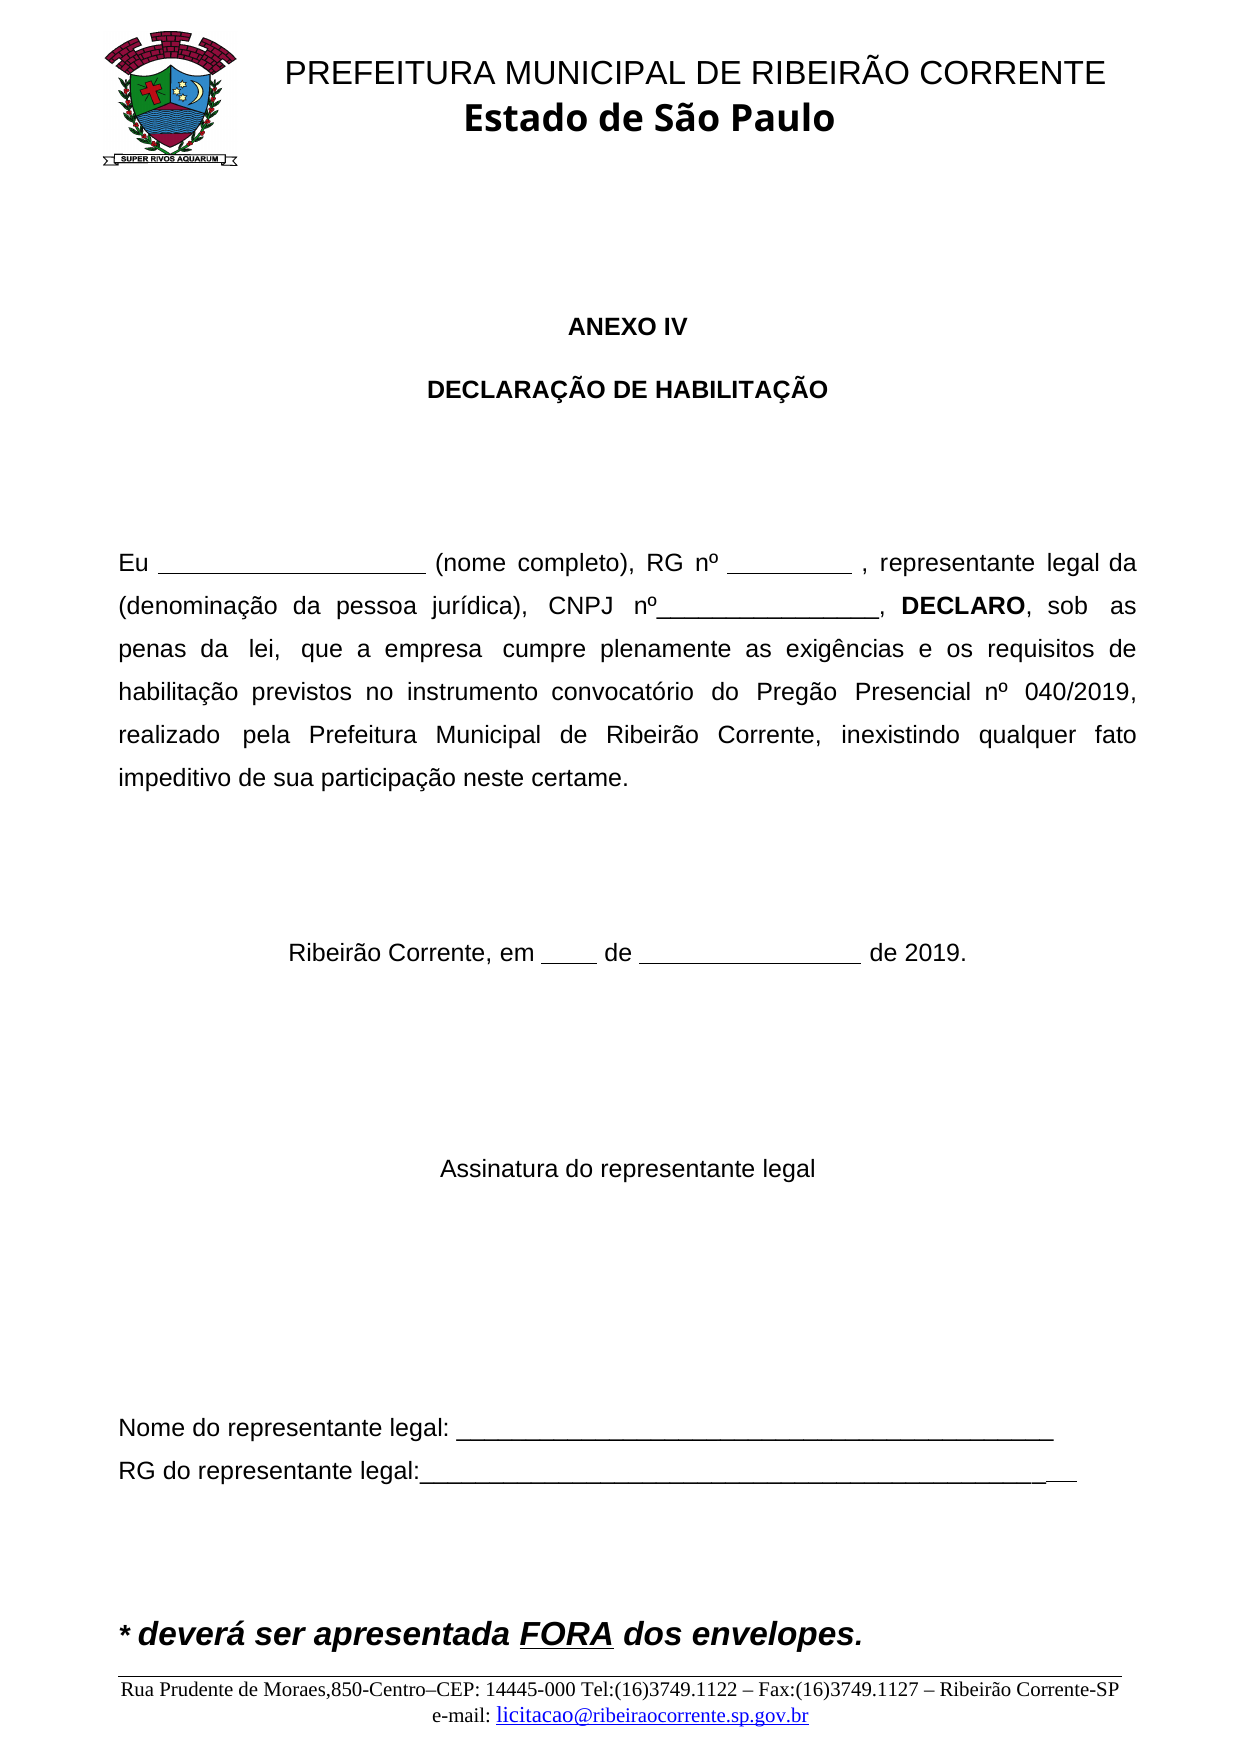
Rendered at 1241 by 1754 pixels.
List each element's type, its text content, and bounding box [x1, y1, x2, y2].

text ANEXO IV [118, 312, 1137, 340]
text RG do representante legal:_____________________________________________ [118, 1456, 1137, 1485]
text Nome do representante legal: ___________________________________________ [118, 1413, 1137, 1442]
text * deverá ser apresentada FORA dos envelopes. [118, 1614, 1122, 1653]
text Assinatura do representante legal [118, 1154, 1137, 1183]
text Ribeirão Corrente, em de de 2019. [118, 937, 1137, 967]
text Eu (nome completo), RG nº , representante legal da (denominação da pessoa jurídica), CNPJ nº________________, DECLARO, sob as penas da lei, que a empresa cumpre plenamente as exigências e os requisitos de habilitação previstos no instrumento convocatório do Pregão Presencial nº 040/2019, realizado pela Prefeitura Municipal de Ribeirão Corrente, inexistindo qualquer fato impeditivo de sua participação neste certame. [118, 548, 1137, 792]
text DECLARAÇÃO DE HABILITAÇÃO [118, 375, 1137, 404]
picture [102, 31, 238, 166]
